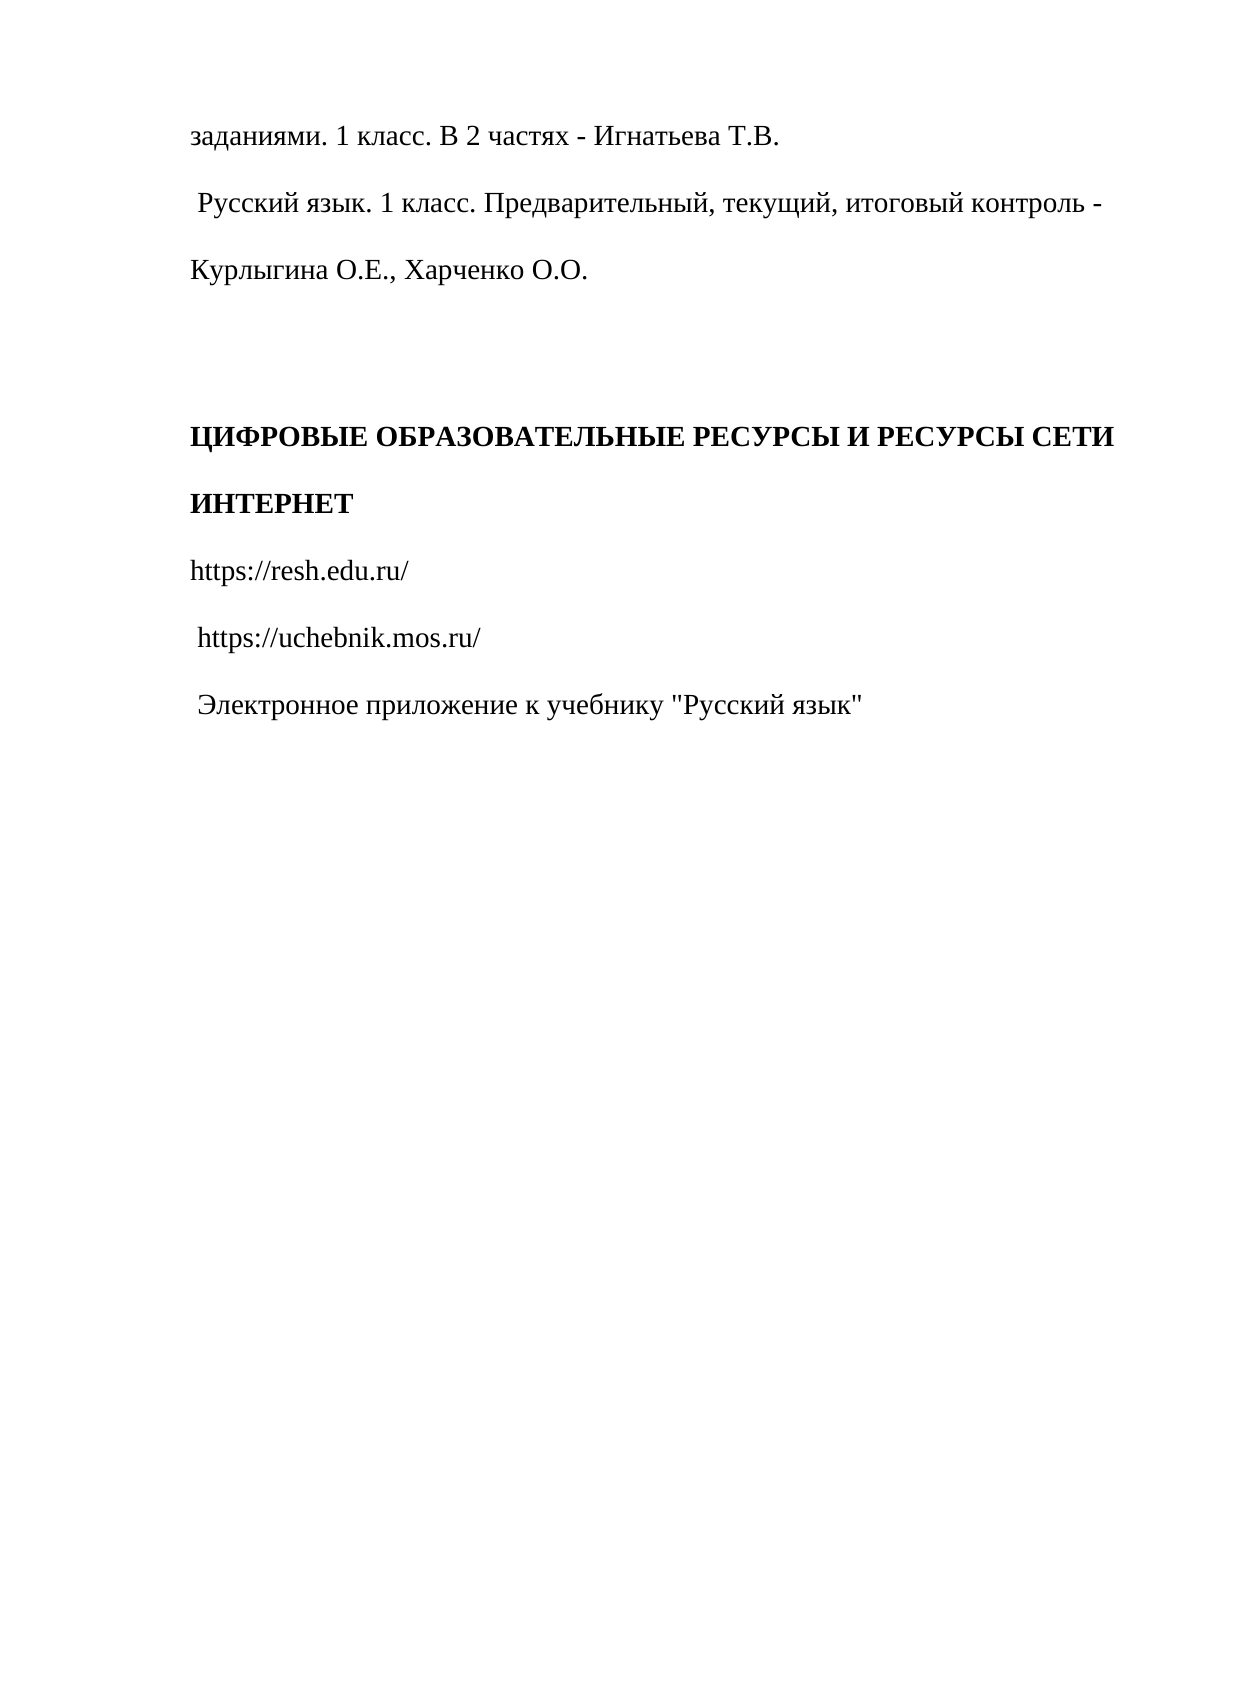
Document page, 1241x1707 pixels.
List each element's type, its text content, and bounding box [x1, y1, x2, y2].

text ЦИФРОВЫЕ ОБРАЗОВАТЕЛЬНЫЕ РЕСУРСЫ И РЕСУРСЫ СЕТИ ИНТЕРНЕТ [190, 419, 1152, 519]
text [190, 118, 1152, 353]
text ​​‌https://resh.edu.ru/ https://uchebnik.mos.ru/ Электронное приложение к учебнику "Русский язык" ‌​ [190, 553, 1152, 788]
